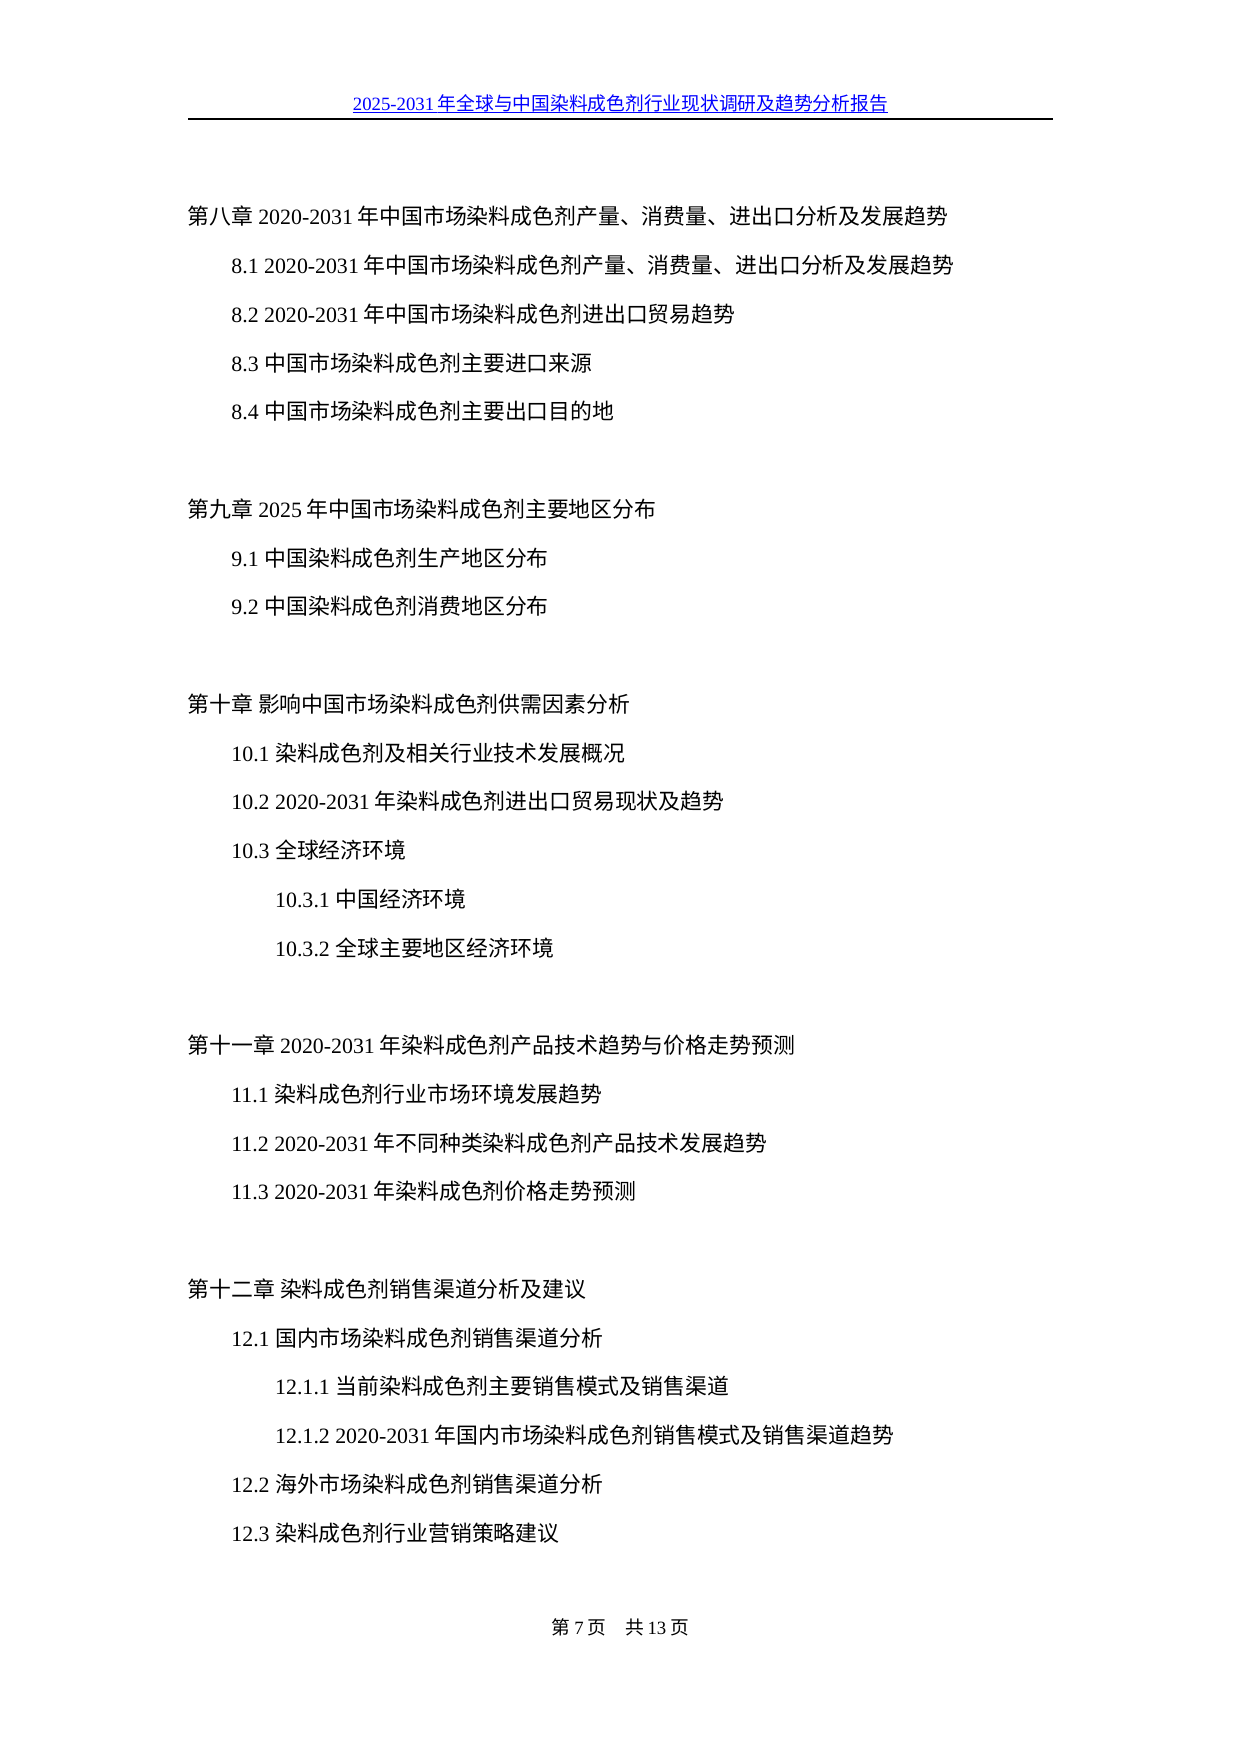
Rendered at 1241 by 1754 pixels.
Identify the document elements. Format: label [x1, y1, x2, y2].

text [187, 150, 1053, 1548]
